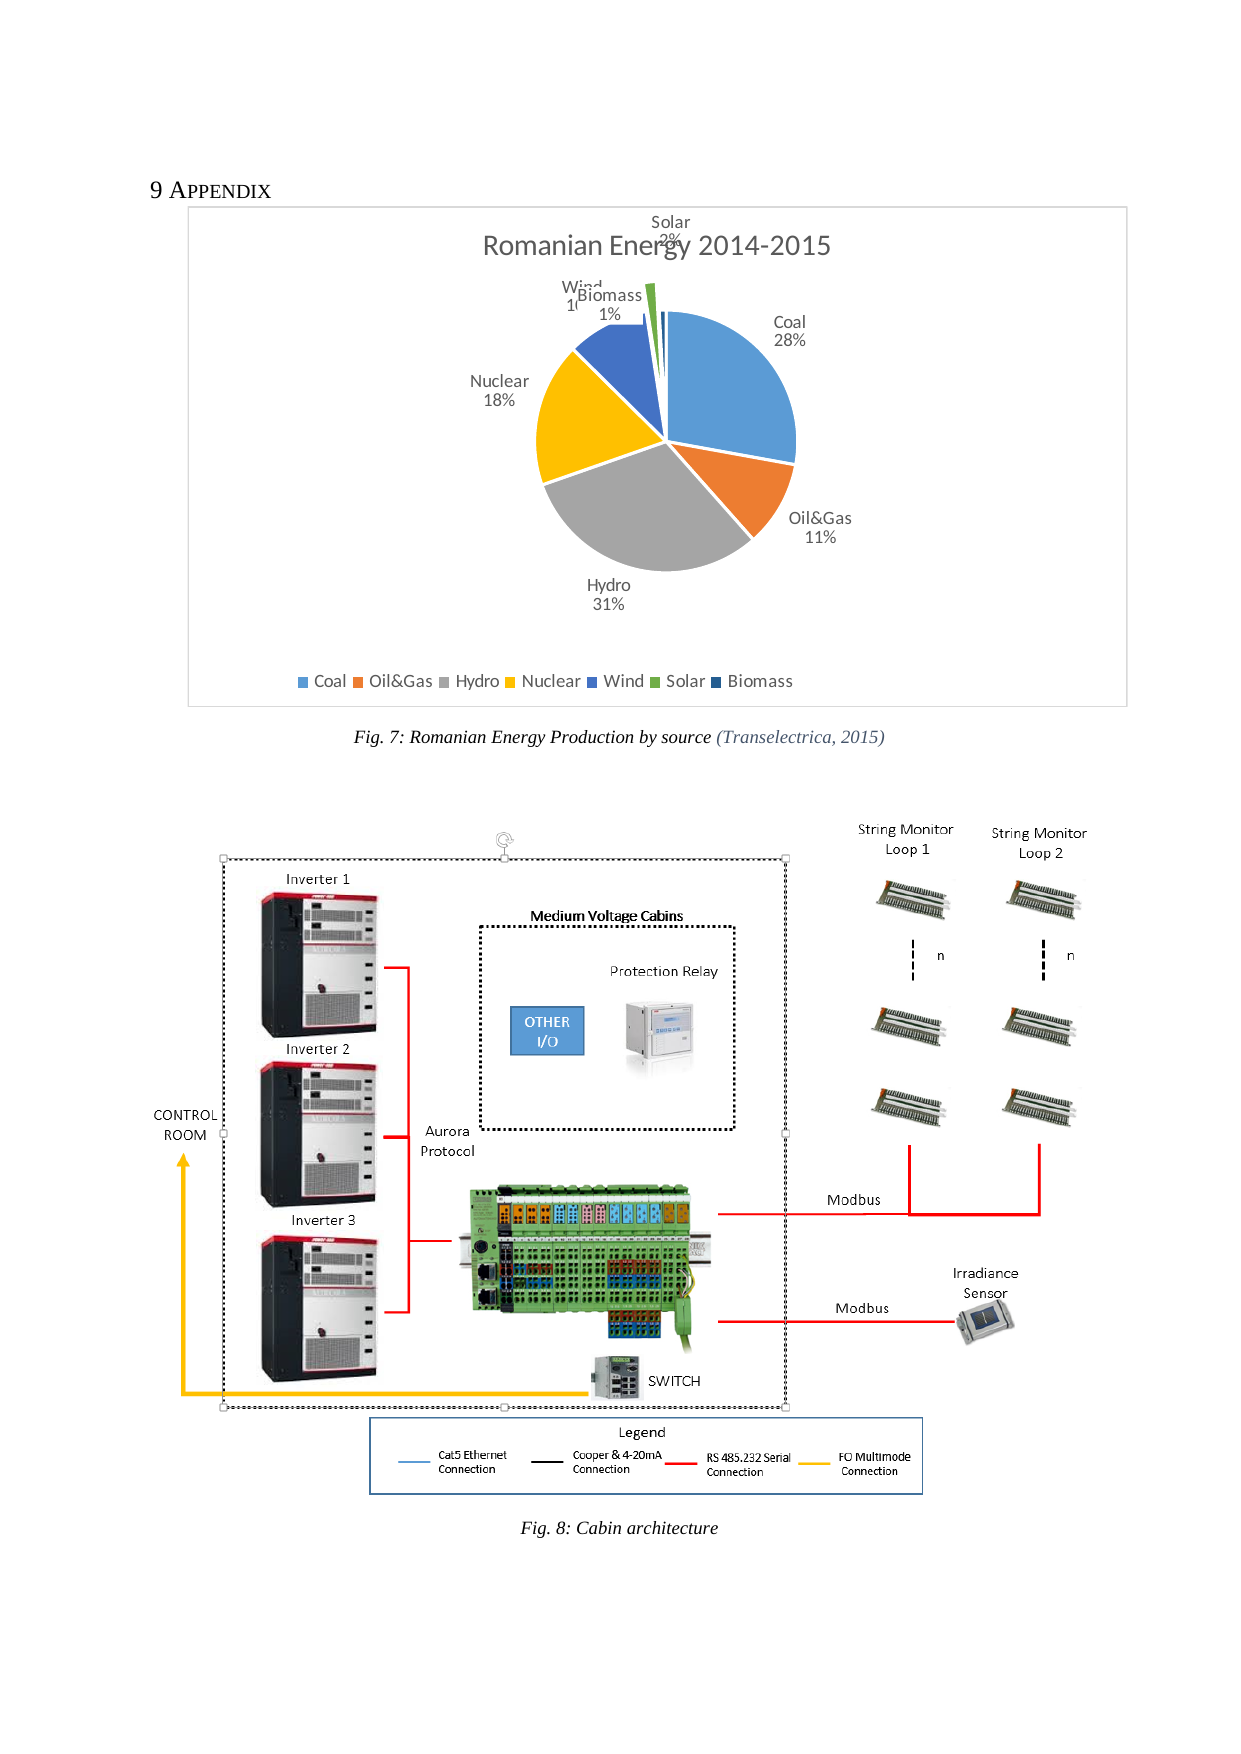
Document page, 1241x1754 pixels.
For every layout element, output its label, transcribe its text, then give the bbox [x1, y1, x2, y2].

text Fig. 7: Romanian Energy Production by source [150, 726, 1090, 748]
picture [150, 816, 1091, 1498]
text Fig. 8: Cabin architecture [150, 1517, 1090, 1538]
subtitle Appendix [150, 175, 1090, 204]
